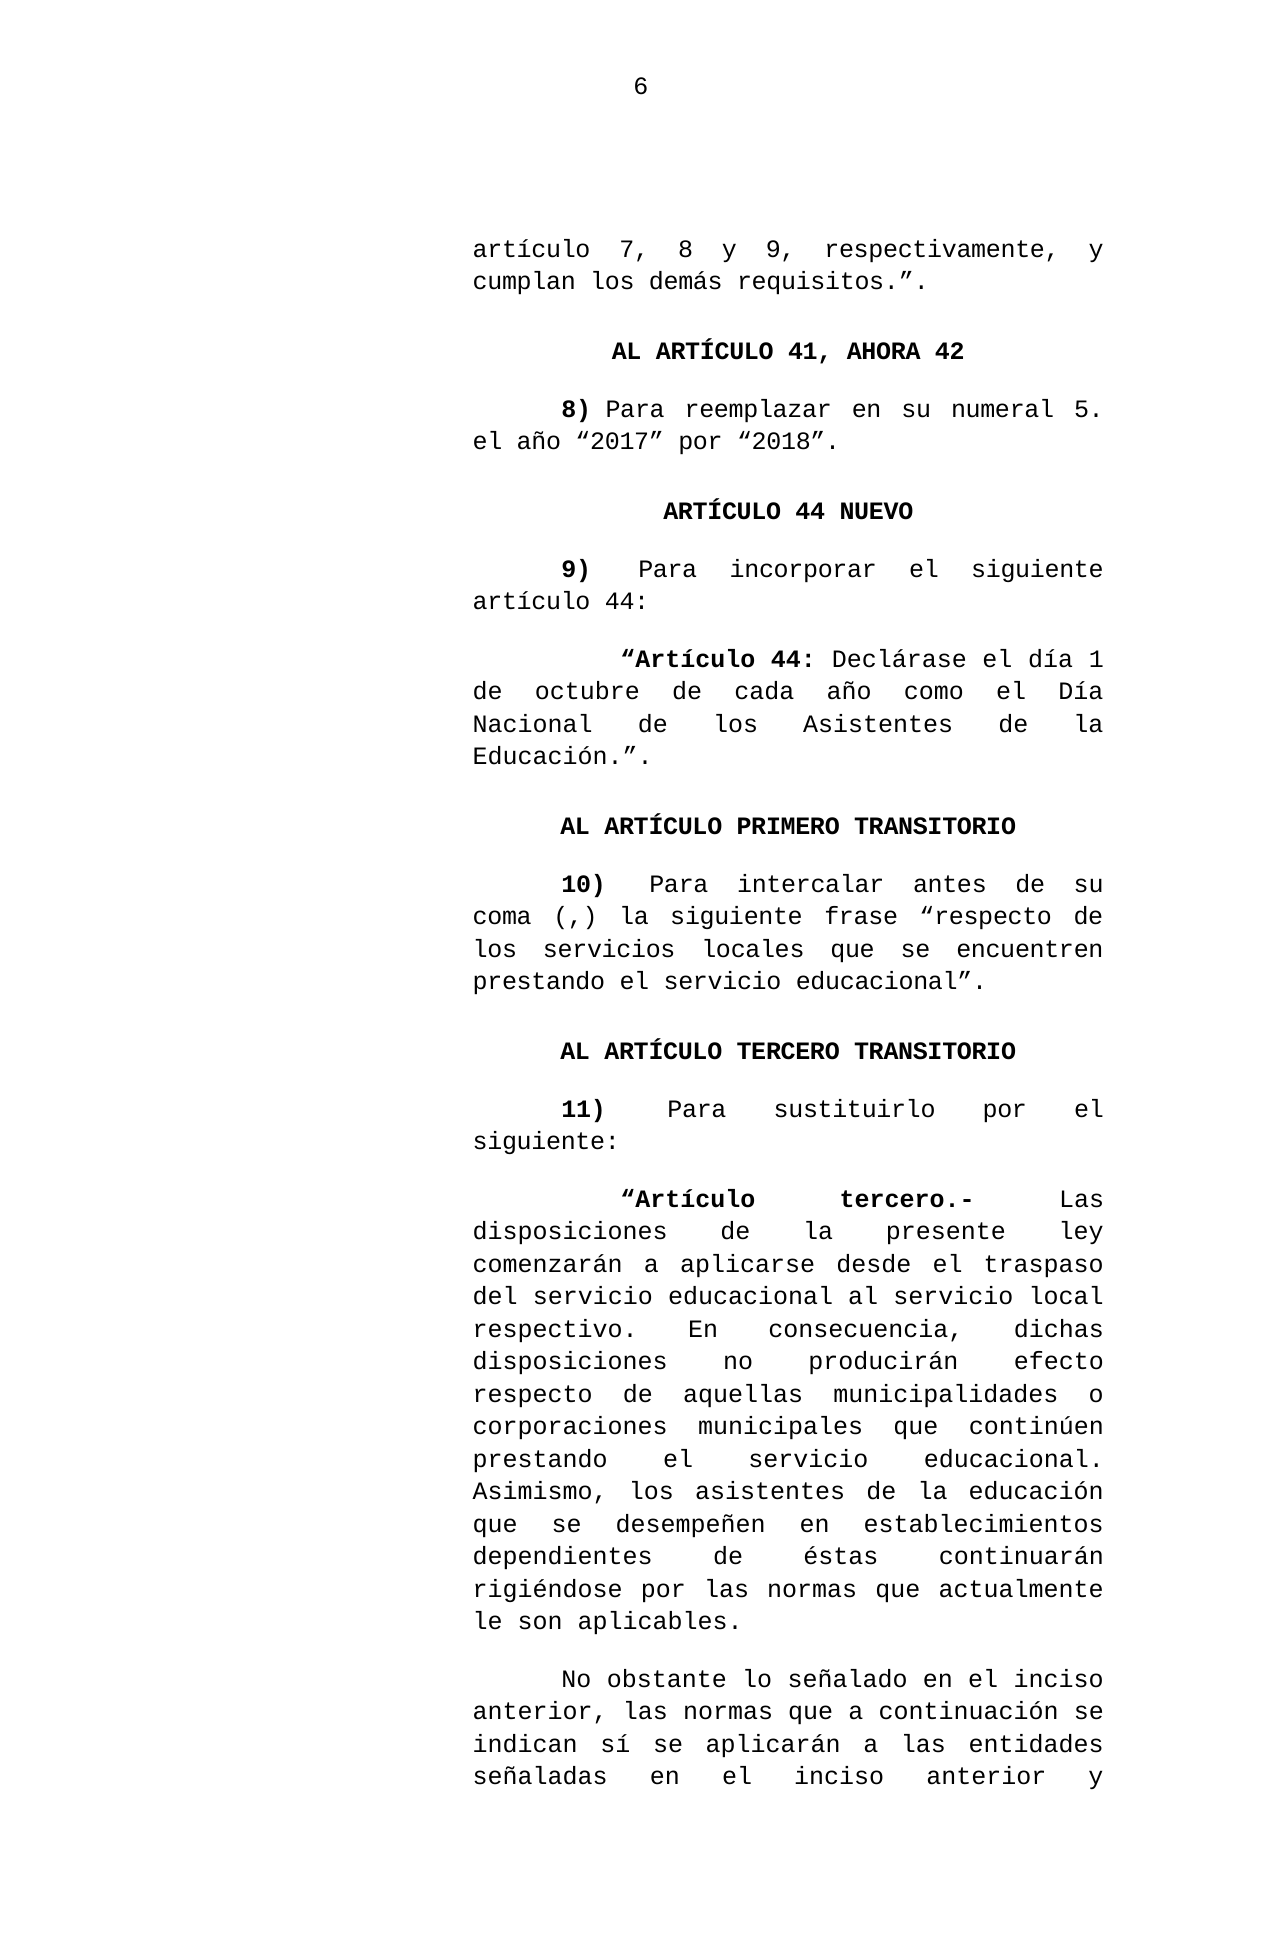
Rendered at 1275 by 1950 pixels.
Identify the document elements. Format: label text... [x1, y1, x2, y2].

text AL ARTÍCULO 41, AHORA 42 [472, 339, 1104, 367]
text ARTÍCULO 44 NUEVO [472, 499, 1104, 527]
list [472, 236, 1104, 297]
text “Artículo 44: Declárase el día 1 de octubre de cada año como el Día Nacional de los Asistentes de la Educación.”. [472, 646, 1104, 772]
text “Artículo tercero.- Las disposiciones de la presente ley comenzarán a aplicarse desde el traspaso del servicio educacional al servicio local respectivo. En consecuencia, dichas disposiciones no producirán efecto respecto de aquellas municipalidades o corporaciones municipales que continúen prestando el servicio educacional. Asimismo, los asistentes de la educación que se desempeñen en establecimientos dependientes de éstas continuarán rigiéndose por las normas que actualmente le son aplicables. [472, 1186, 1104, 1637]
list Para reemplazar en su numeral 5. el año “2017” por “2018”. [472, 396, 1104, 457]
text AL ARTÍCULO PRIMERO TRANSITORIO [472, 814, 1104, 842]
text AL ARTÍCULO TERCERO TRANSITORIO [472, 1039, 1104, 1067]
list Para intercalar antes de su coma (,) la siguiente frase “respecto de los servicios locales que se encuentren prestando el servicio educacional”. [472, 871, 1104, 997]
list Para incorporar el siguiente artículo 44: [472, 556, 1104, 617]
list Para sustituirlo por el siguiente: [472, 1096, 1104, 1157]
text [472, 1666, 1104, 1792]
